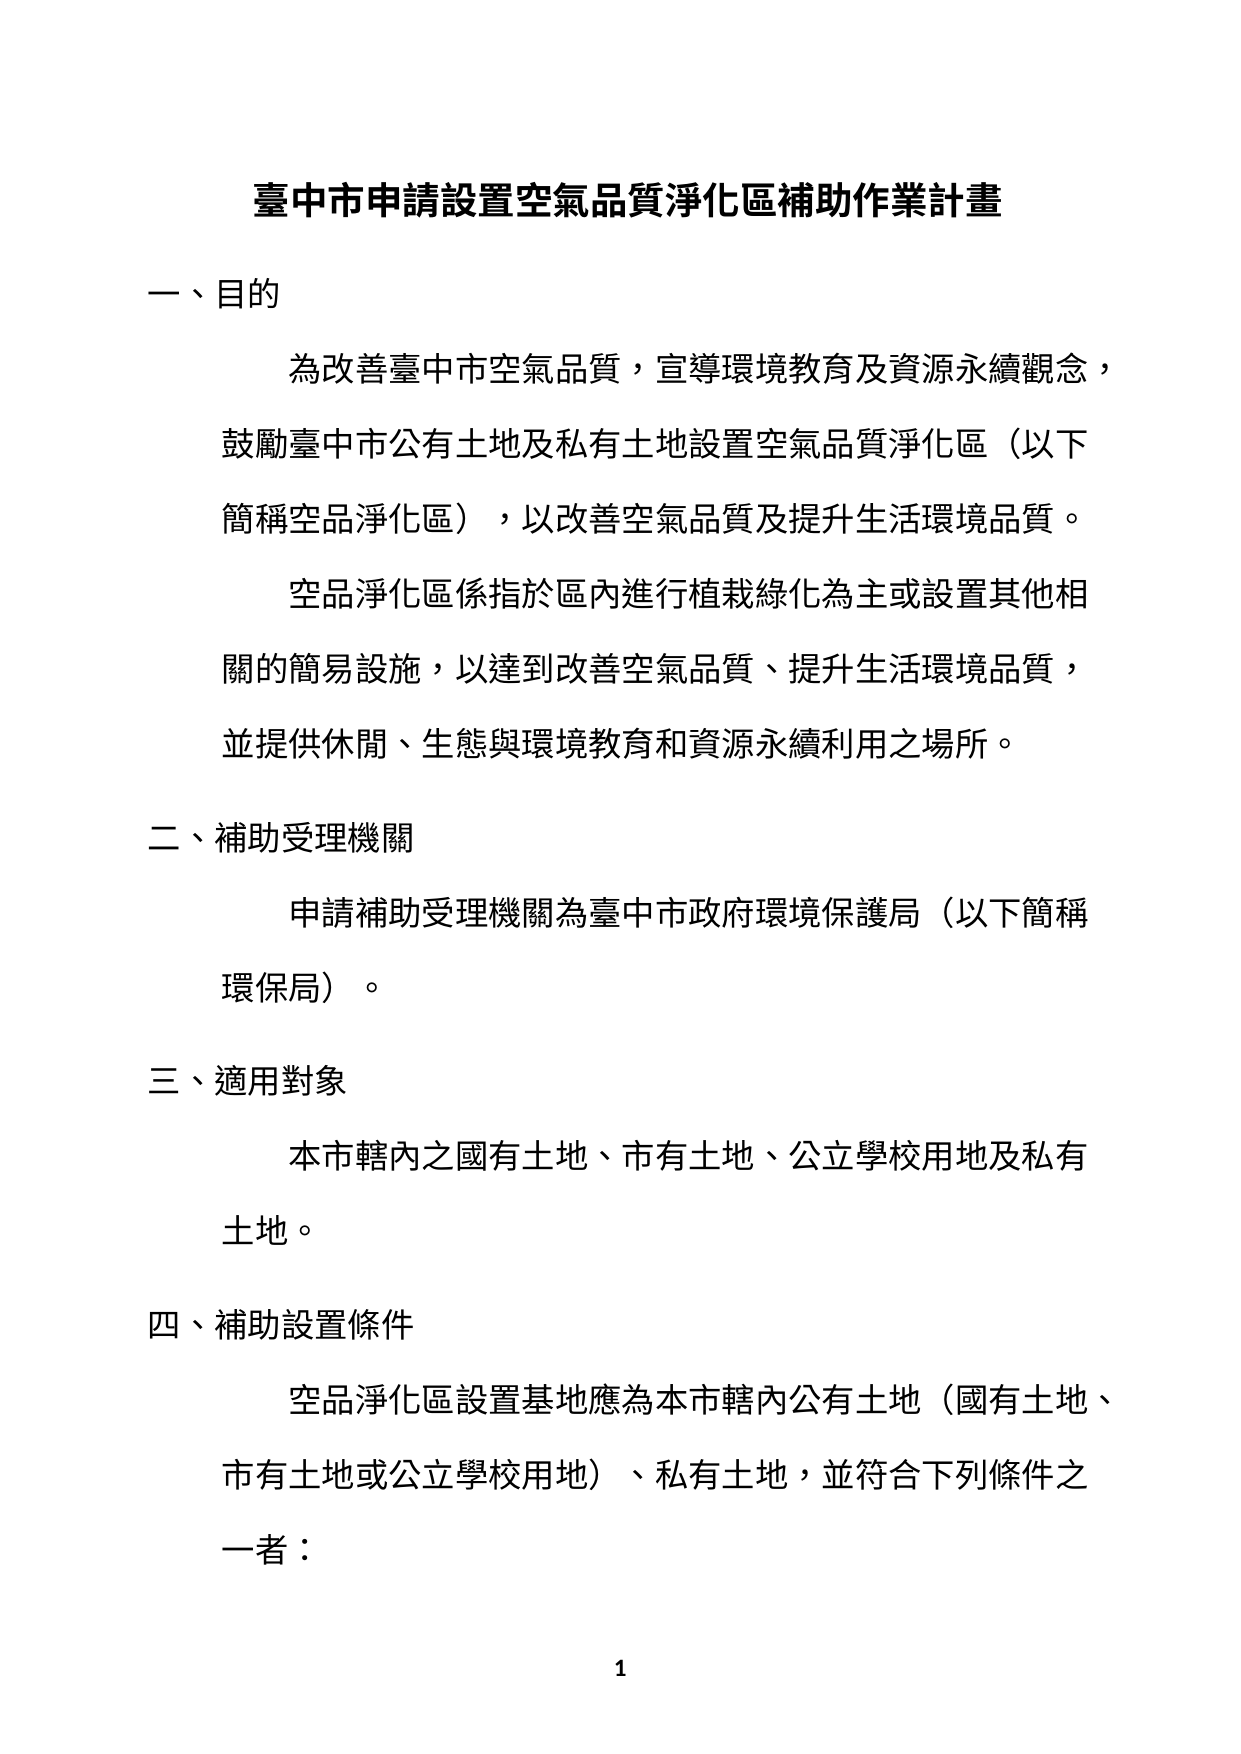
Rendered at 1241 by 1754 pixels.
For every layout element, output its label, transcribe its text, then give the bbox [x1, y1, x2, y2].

subtitle 三、適用對象 [148, 1042, 1092, 1117]
subtitle 二、補助受理機關 [148, 798, 1092, 873]
subtitle 四、補助設置條件 [148, 1286, 1092, 1361]
text 為改善臺中市空氣品質，宣導環境教育及資源永續觀念，鼓勵臺中市公有土地及私有土地設置空氣品質淨化區（以下簡稱空品淨化區），以改善空氣品質及提升生活環境品質。 [221, 329, 1092, 554]
text 空品淨化區係指於區內進行植栽綠化為主或設置其他相關的簡易設施，以達到改善空氣品質、提升生活環境品質，並提供休閒、生態與環境教育和資源永續利用之場所。 [221, 554, 1092, 779]
text 本市轄內之國有土地、市有土地、公立學校用地及私有土地。 [221, 1117, 1092, 1267]
text 申請補助受理機關為臺中市政府環境保護局（以下簡稱環保局）。 [221, 873, 1092, 1023]
title 臺中市申請設置空氣品質淨化區補助作業計畫 [118, 161, 1137, 236]
subtitle 一、目的 [148, 254, 1092, 329]
text 空品淨化區設置基地應為本市轄內公有土地（國有土地、市有土地或公立學校用地）、私有土地，並符合下列條件之一者： [221, 1361, 1092, 1586]
